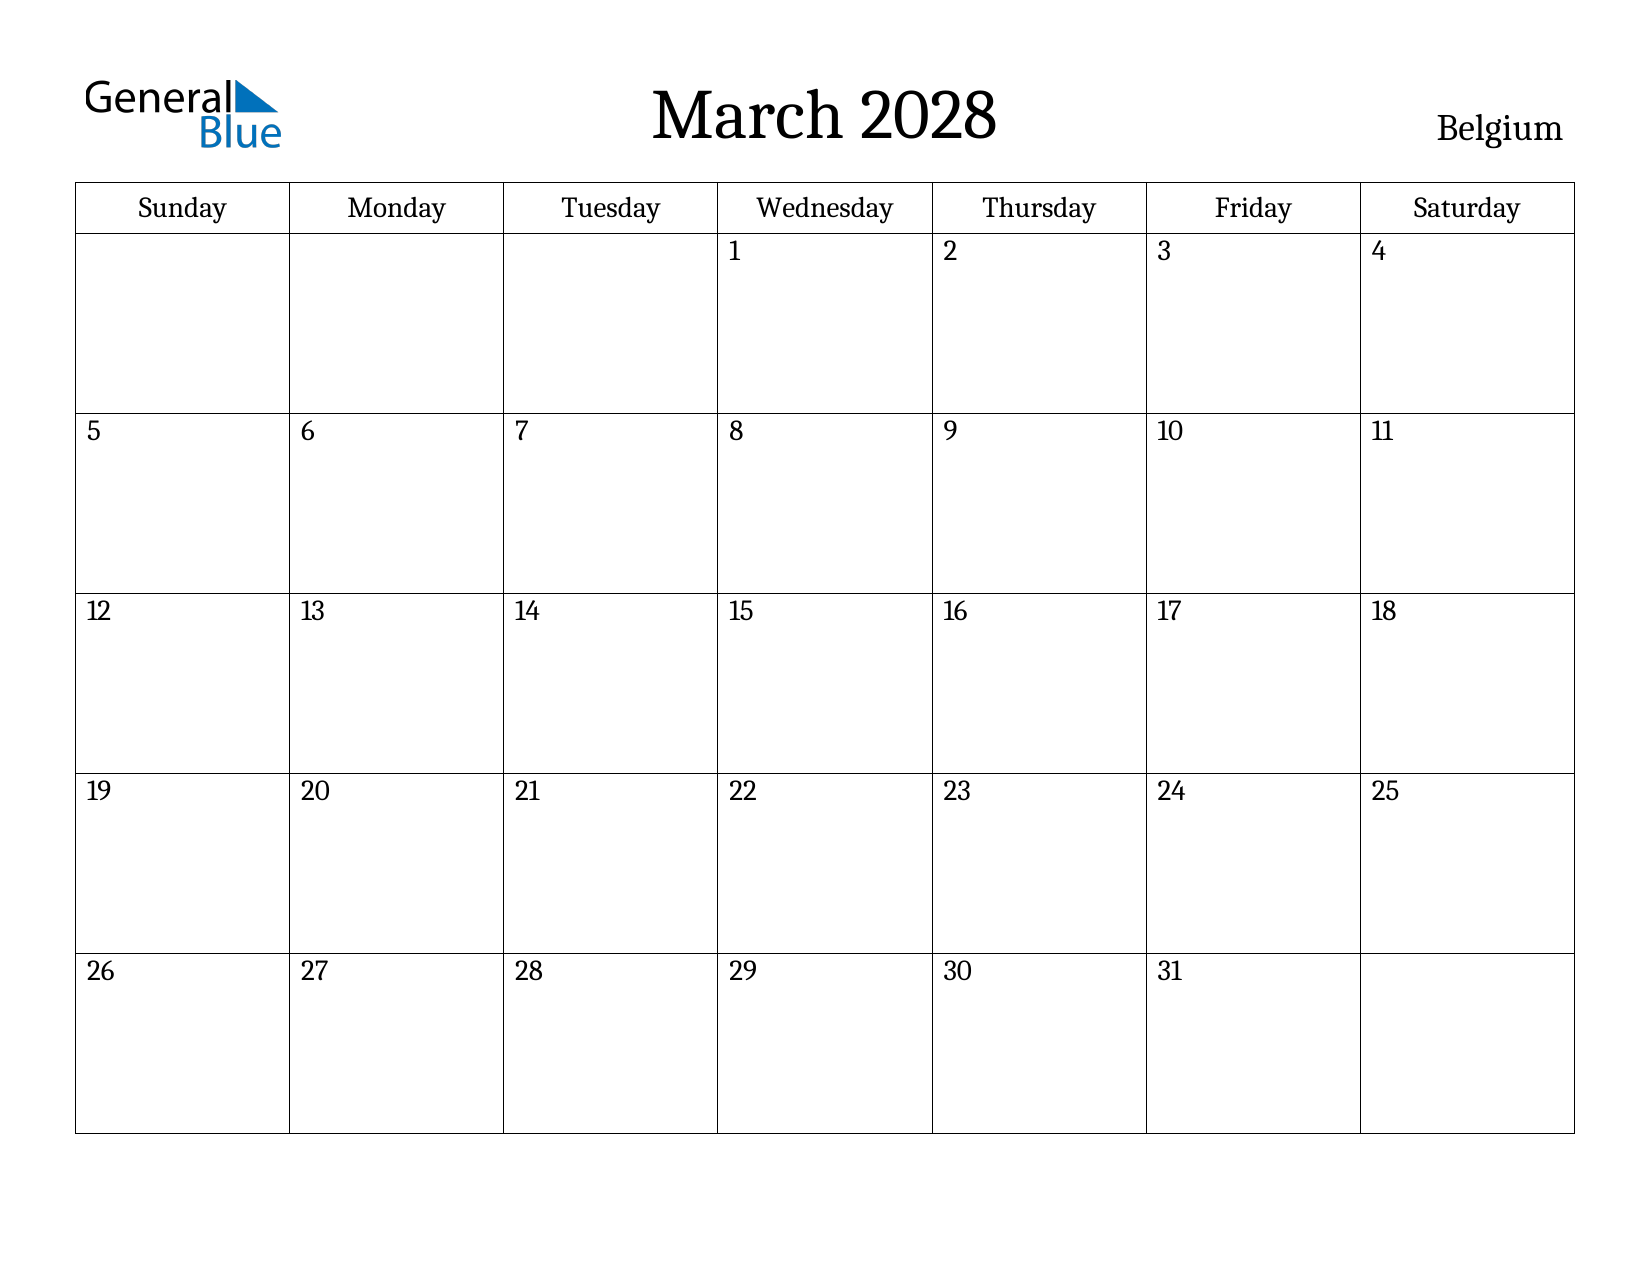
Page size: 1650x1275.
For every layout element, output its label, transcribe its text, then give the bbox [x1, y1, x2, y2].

table_cell 4 [1361, 234, 1574, 267]
table_cell [504, 448, 717, 593]
table_cell Tuesday [504, 183, 717, 233]
table_cell 14 [504, 594, 717, 627]
table_cell [504, 267, 717, 413]
table_cell 13 [290, 594, 503, 627]
table_cell 27 [290, 954, 503, 987]
table_cell 10 [1147, 414, 1360, 447]
table_cell [718, 627, 932, 773]
table_cell [1361, 954, 1574, 987]
table_cell 6 [290, 414, 503, 447]
table_cell Monday [290, 183, 503, 233]
table_cell 18 [1361, 594, 1574, 627]
table_cell 1 [718, 234, 932, 267]
table_cell [1147, 808, 1360, 953]
table_cell [1147, 267, 1360, 413]
picture [86, 80, 281, 148]
table_cell [76, 988, 289, 1133]
table_cell [504, 988, 717, 1133]
table_cell 22 [718, 774, 932, 807]
table_header [76, 75, 503, 182]
table_cell [933, 627, 1146, 773]
table_cell [1361, 448, 1574, 593]
table_cell 30 [933, 954, 1146, 987]
table_cell 26 [76, 954, 289, 987]
table_cell Friday [1147, 183, 1360, 233]
table_cell 5 [76, 414, 289, 447]
table_cell [290, 234, 503, 267]
table_cell 2 [933, 234, 1146, 267]
table_cell 17 [1147, 594, 1360, 627]
table_cell [76, 448, 289, 593]
table_cell [290, 808, 503, 953]
table_cell 19 [76, 774, 289, 807]
table_cell 21 [504, 774, 717, 807]
table_cell 15 [718, 594, 932, 627]
table_cell 11 [1361, 414, 1574, 447]
table_cell [1361, 267, 1574, 413]
table_cell 31 [1147, 954, 1360, 987]
table_cell 16 [933, 594, 1146, 627]
table_cell [290, 627, 503, 773]
table_cell [504, 808, 717, 953]
table_cell 7 [504, 414, 717, 447]
table_cell [1361, 808, 1574, 953]
table_cell [1361, 988, 1574, 1133]
table_cell [290, 267, 503, 413]
table_cell 3 [1147, 234, 1360, 267]
table_cell 9 [933, 414, 1146, 447]
table_header March 2028 [504, 75, 1146, 182]
table_cell Thursday [933, 183, 1146, 233]
table_cell [933, 988, 1146, 1133]
table_cell [1147, 627, 1360, 773]
table_cell [76, 267, 289, 413]
table_cell [1361, 627, 1574, 773]
table_cell [290, 988, 503, 1133]
table_cell [718, 448, 932, 593]
table_cell 20 [290, 774, 503, 807]
table_cell [290, 448, 503, 593]
table_cell 12 [76, 594, 289, 627]
table_cell [718, 988, 932, 1133]
table_cell 24 [1147, 774, 1360, 807]
table_cell [933, 267, 1146, 413]
table_cell [76, 627, 289, 773]
table_cell [718, 267, 932, 413]
table_cell [718, 808, 932, 953]
table_cell 23 [933, 774, 1146, 807]
table_cell Sunday [76, 183, 289, 233]
table_cell [1147, 988, 1360, 1133]
table_cell 29 [718, 954, 932, 987]
table_cell 25 [1361, 774, 1574, 807]
table_cell Saturday [1361, 183, 1574, 233]
table_cell [933, 448, 1146, 593]
table_cell [504, 627, 717, 773]
table_cell 8 [718, 414, 932, 447]
table_cell [504, 234, 717, 267]
table_header Belgium [1146, 75, 1574, 182]
table_cell [933, 808, 1146, 953]
table_cell 28 [504, 954, 717, 987]
table_cell [76, 808, 289, 953]
table_cell Wednesday [718, 183, 932, 233]
table_cell [1147, 448, 1360, 593]
table_cell [76, 234, 289, 267]
